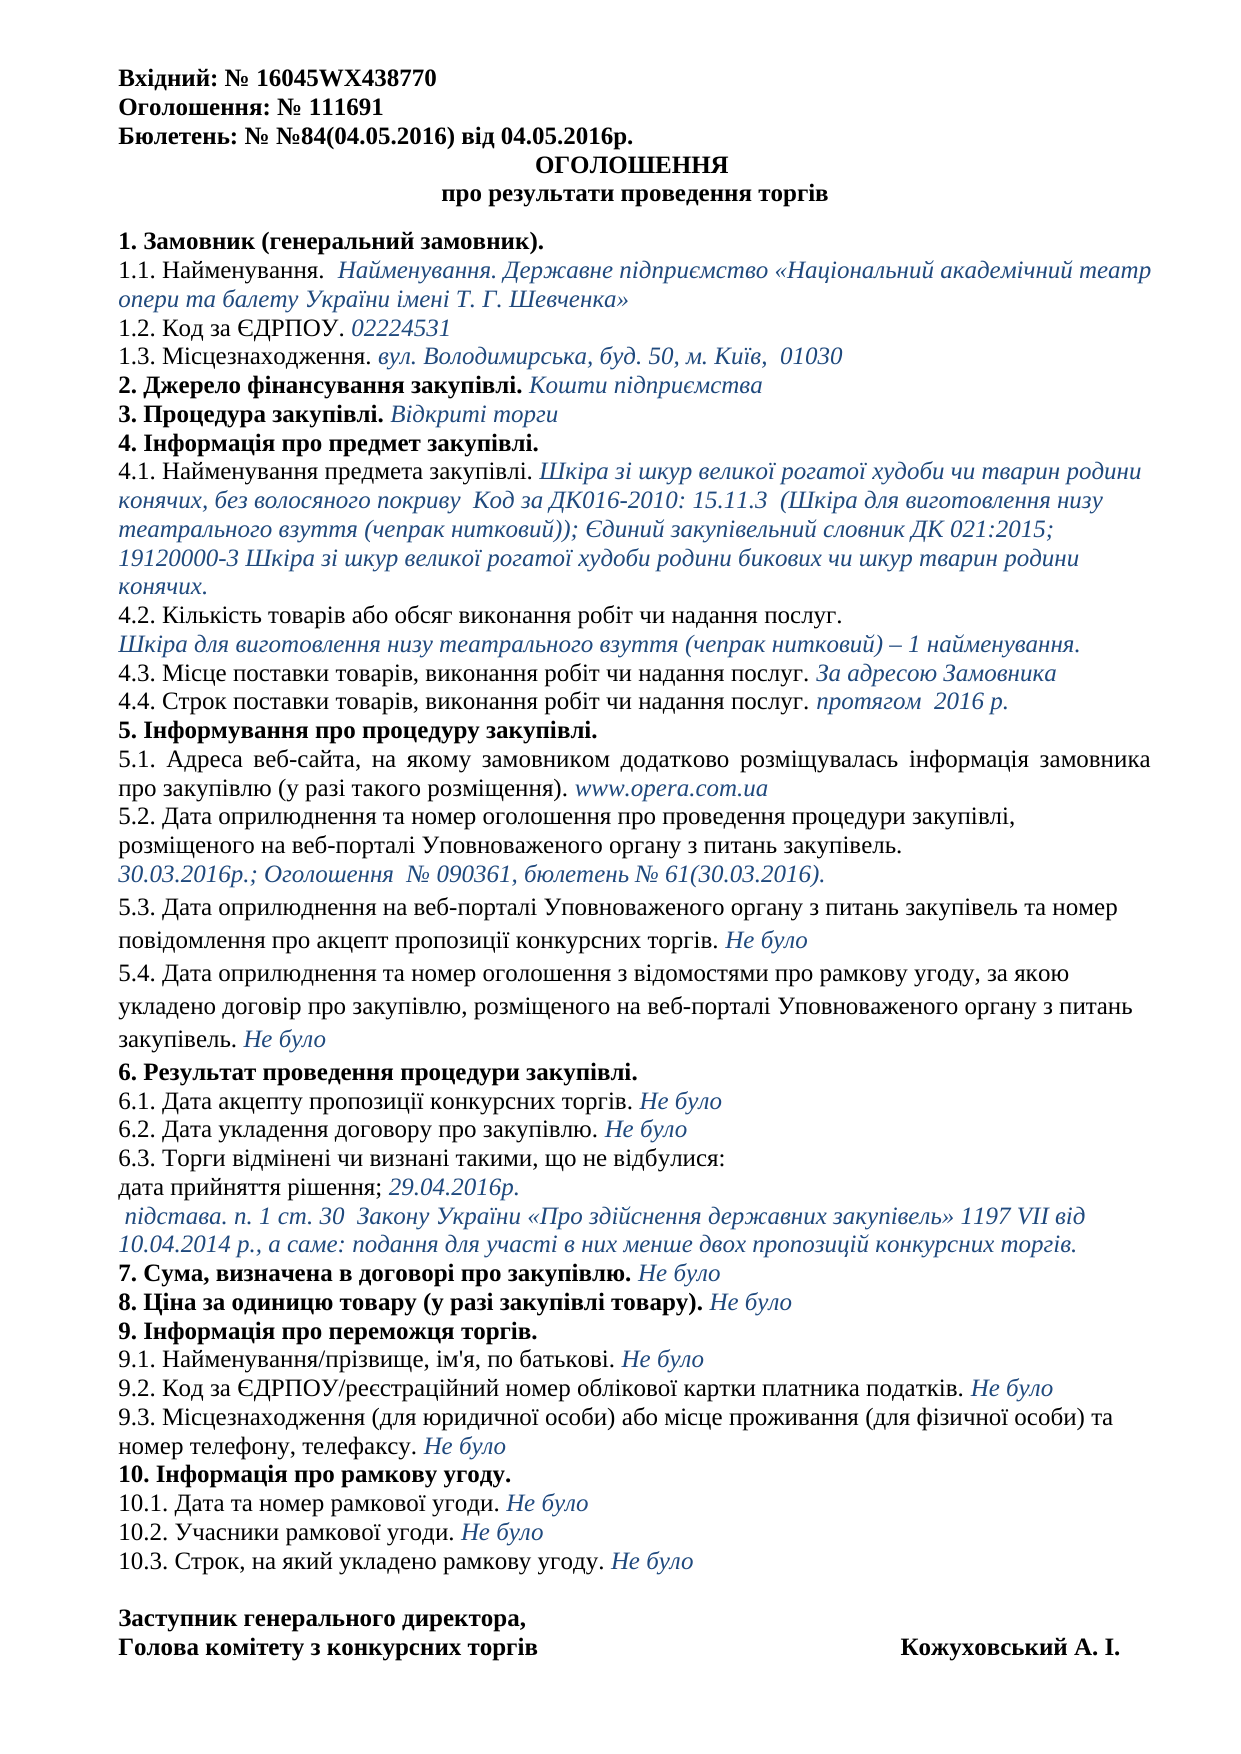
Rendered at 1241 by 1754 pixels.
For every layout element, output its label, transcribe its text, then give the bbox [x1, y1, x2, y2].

text 1. Замовник (генеральний замовник). [118, 226, 1152, 255]
text 10. Інформація про рамкову угоду. [118, 1459, 1152, 1488]
text Голова комітету з конкурсних торгів Кожуховський А. І. [118, 1632, 1152, 1661]
text 6.2. Дата укладення договору про закупівлю. Не було [118, 1114, 1152, 1143]
text 5.4. Дата оприлюднення та номер оголошення з відомостями про рамкову угоду, за якою укладено договір про закупівлю, розміщеного на веб-порталі Уповноваженого органу з питань закупівель. Не було [118, 958, 1152, 1053]
text 2. Джерело фінансування закупівлі. Кошти підприємства [118, 370, 1152, 399]
text ОГОЛОШЕННЯ про результати проведення торгів [118, 150, 1152, 207]
text 1.1. Найменування. Найменування. Державне підприємство «Національний академічний театр опери та балету України імені Т. Г. Шевченка» [118, 255, 1152, 313]
text Бюлетень: № №84(04.05.2016) від 04.05.2016р. [118, 121, 1152, 150]
text 1.3. Місцезнаходження. вул. Володимирська, буд. . Київ, 01030 [118, 341, 1152, 370]
text 4.4. Строк поставки товарів, виконання робіт чи надання послуг. протягом 2016 р. [118, 686, 1152, 715]
text 9.1. Найменування/прізвище, ім'я, по батькові. Не було [118, 1344, 1152, 1373]
text Вхідний: № 16045WX438770 [118, 63, 1152, 92]
text 5.2. Дата оприлюднення та номер оголошення про проведення процедури закупівлі, розміщеного на веб-порталі Уповноваженого органу з питань закупівель. [118, 801, 1152, 859]
text 4.3. Місце поставки товарів, виконання робіт чи надання послуг. За адресою Замовника [118, 658, 1152, 686]
text 4. Інформація про предмет закупівлі. [118, 428, 1152, 456]
text 6.3. Торги відмінені чи визнані такими, що не відбулися: [118, 1143, 1152, 1172]
text 8. Ціна за одиницю товару (у разі закупівлі товару). Не було [118, 1287, 1152, 1316]
text підстава. п. 1 ст. 30 Закону України «Про здійснення державних закупівель» 1197 VII від 10.04.2014 р., а саме: подання для участі в них менше двох пропозицій конкурсних торгів. [118, 1201, 1152, 1258]
text 6.1. Дата акцепту пропозиції конкурсних торгів. Не було [118, 1086, 1152, 1114]
text Заступник генерального директора, [118, 1603, 1152, 1632]
text Оголошення: № 111691 [118, 92, 1152, 121]
text 9. Інформація про переможця торгів. [118, 1316, 1152, 1344]
text 5.1. Адреса веб-сайта, на якому замовником додатково розміщувалась інформація замовника про закупівлю (у разі такого розміщення). www.opera.com.ua [118, 744, 1152, 801]
text 9.2. Код за ЄДРПОУ/реєстраційний номер облікової картки платника податків. Не було [118, 1373, 1152, 1402]
text 7. Сума, визначена в договорі про закупівлю. Не було [118, 1258, 1152, 1287]
text 30.03.2016р.; Оголошення № 090361, бюлетень № 61(30.03.2016). [118, 859, 1152, 888]
text 3. Процедура закупівлі. Відкриті торги [118, 399, 1152, 428]
text 4.1. Найменування предмета закупівлі. Шкіра зі шкур великої рогатої худоби чи тварин родини конячих, без волосяного покриву Код за ДК016-2010: 15.11.3 (Шкіра для виготовлення низу театрального взуття (чепрак нитковий)); Єдиний закупівельний словник ДК 021:2015; 19120000-3 Шкіра зі шкур великої рогатої худоби родини бикових чи шкур тварин родини конячих. [118, 456, 1152, 600]
text дата прийняття рішення; 29.04.2016р. [118, 1172, 1152, 1201]
text 5. Інформування про процедуру закупівлі. [118, 715, 1152, 744]
text 10.1. Дата та номер рамкової угоди. Не було [118, 1488, 1152, 1517]
text 6. Результат проведення процедури закупівлі. [118, 1057, 1152, 1086]
text 10.2. Учасники рамкової угоди. Не було [118, 1517, 1152, 1546]
text 4.2. Кількість товарів або обсяг виконання робіт чи надання послуг. [118, 600, 1152, 629]
text 9.3. Місцезнаходження (для юридичної особи) або місце проживання (для фізичної особи) та номер телефону, телефаксу. Не було [118, 1402, 1152, 1459]
text 10.3. Строк, на який укладено рамкову угоду. Не було [118, 1546, 1152, 1574]
text 5.3. Дата оприлюднення на веб-порталі Уповноваженого органу з питань закупівель та номер повідомлення про акцепт пропозиції конкурсних торгів. Не було [118, 892, 1152, 954]
text Шкіра для виготовлення низу театрального взуття (чепрак нитковий) – 1 найменування. [118, 629, 1152, 658]
text 1.2. Код за ЄДРПОУ. 02224531 [118, 313, 1152, 341]
